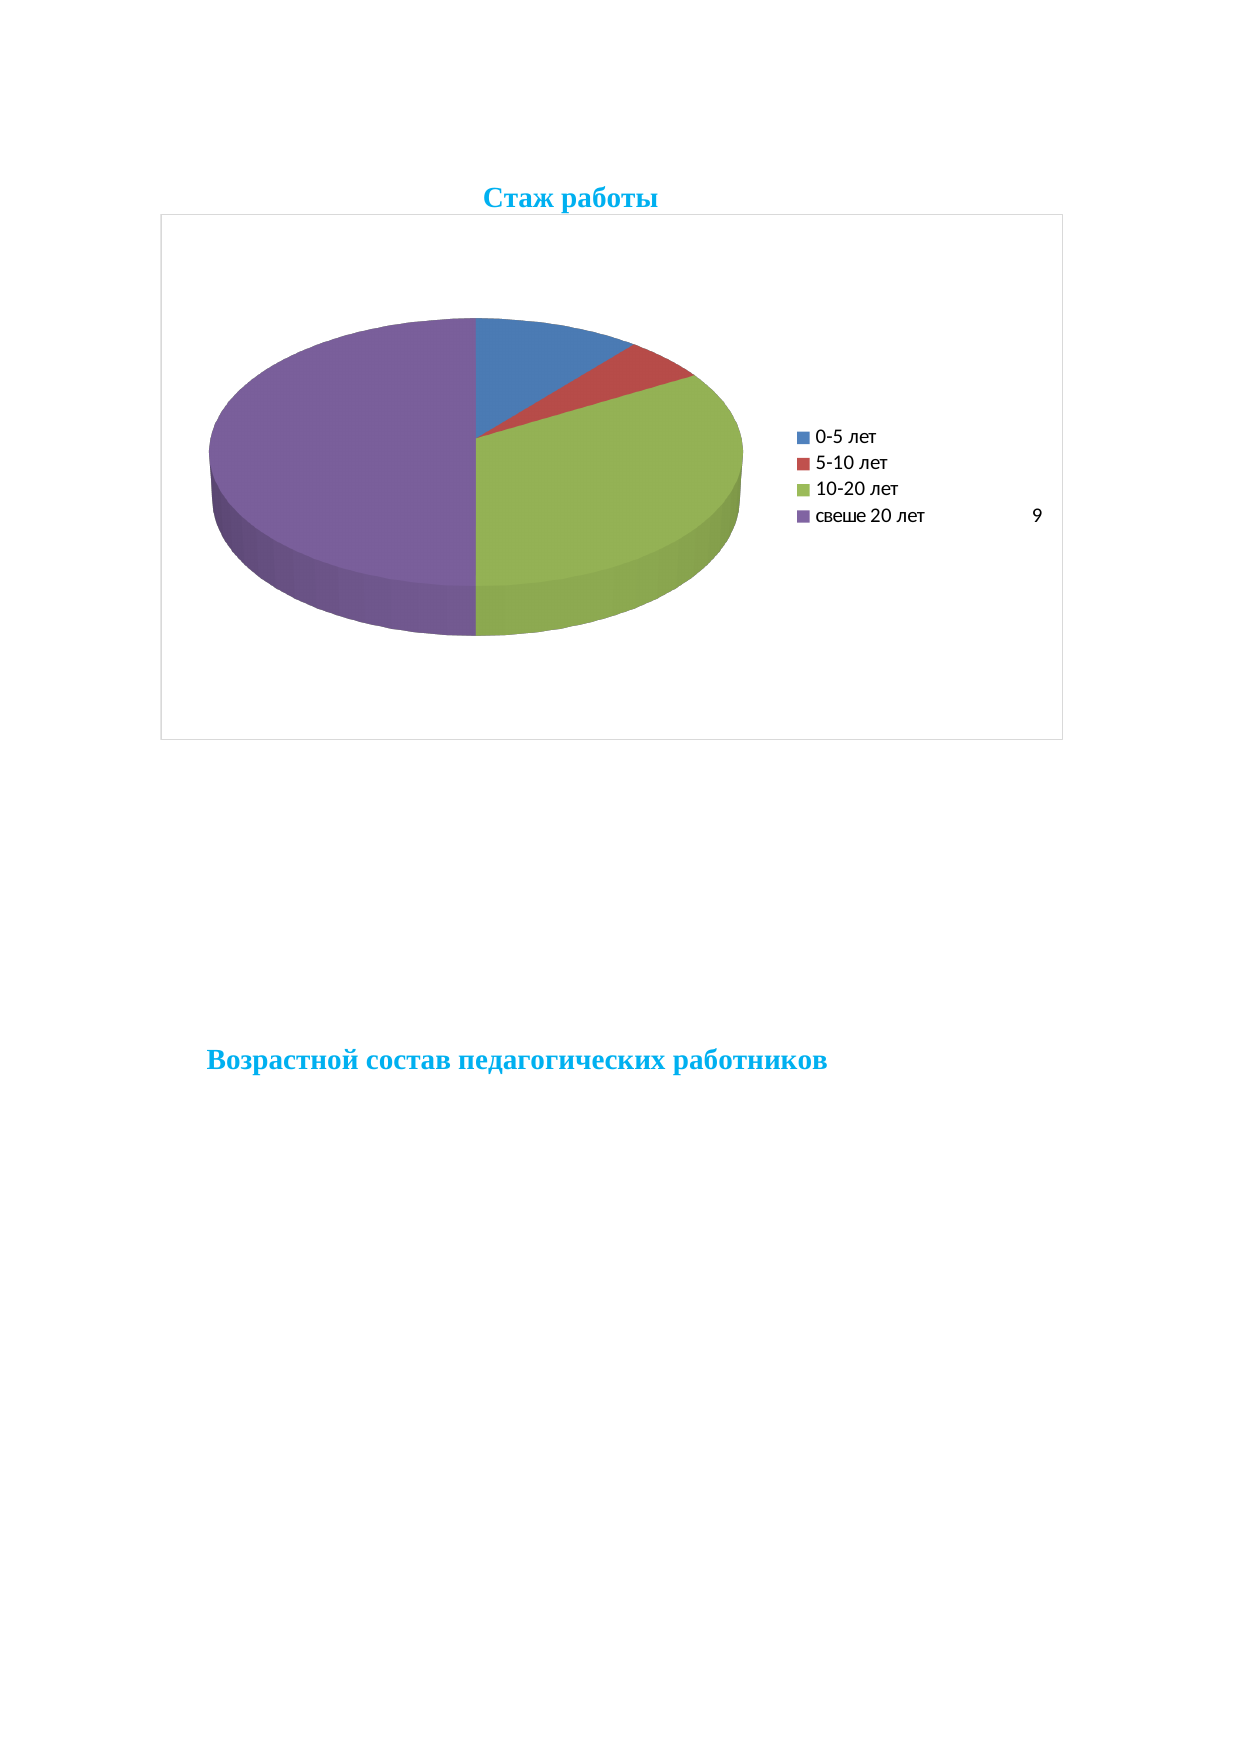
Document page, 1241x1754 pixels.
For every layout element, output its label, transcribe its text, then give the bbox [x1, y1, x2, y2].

text Стаж работы [118, 180, 1106, 214]
text Возрастной состав педагогических работников [118, 1042, 1106, 1076]
